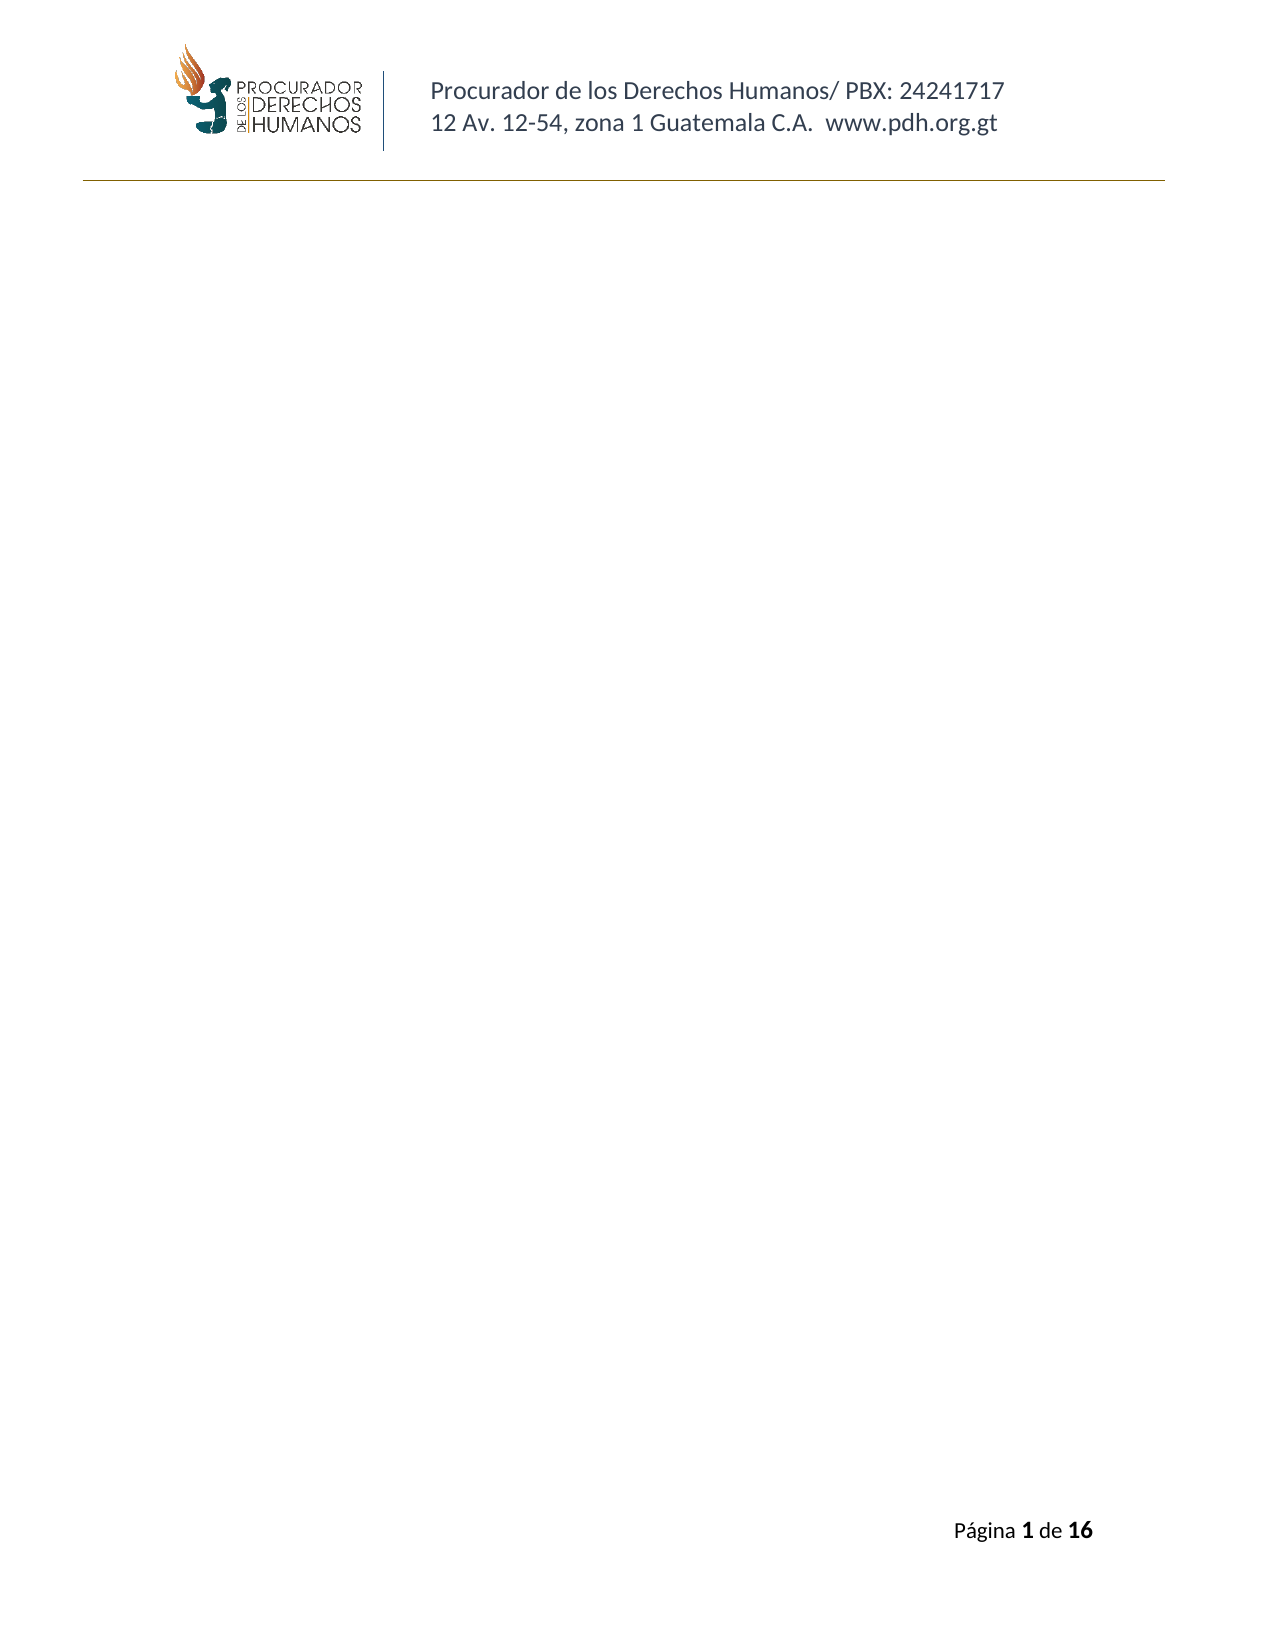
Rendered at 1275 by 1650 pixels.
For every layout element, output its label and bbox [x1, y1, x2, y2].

picture [169, 38, 368, 140]
